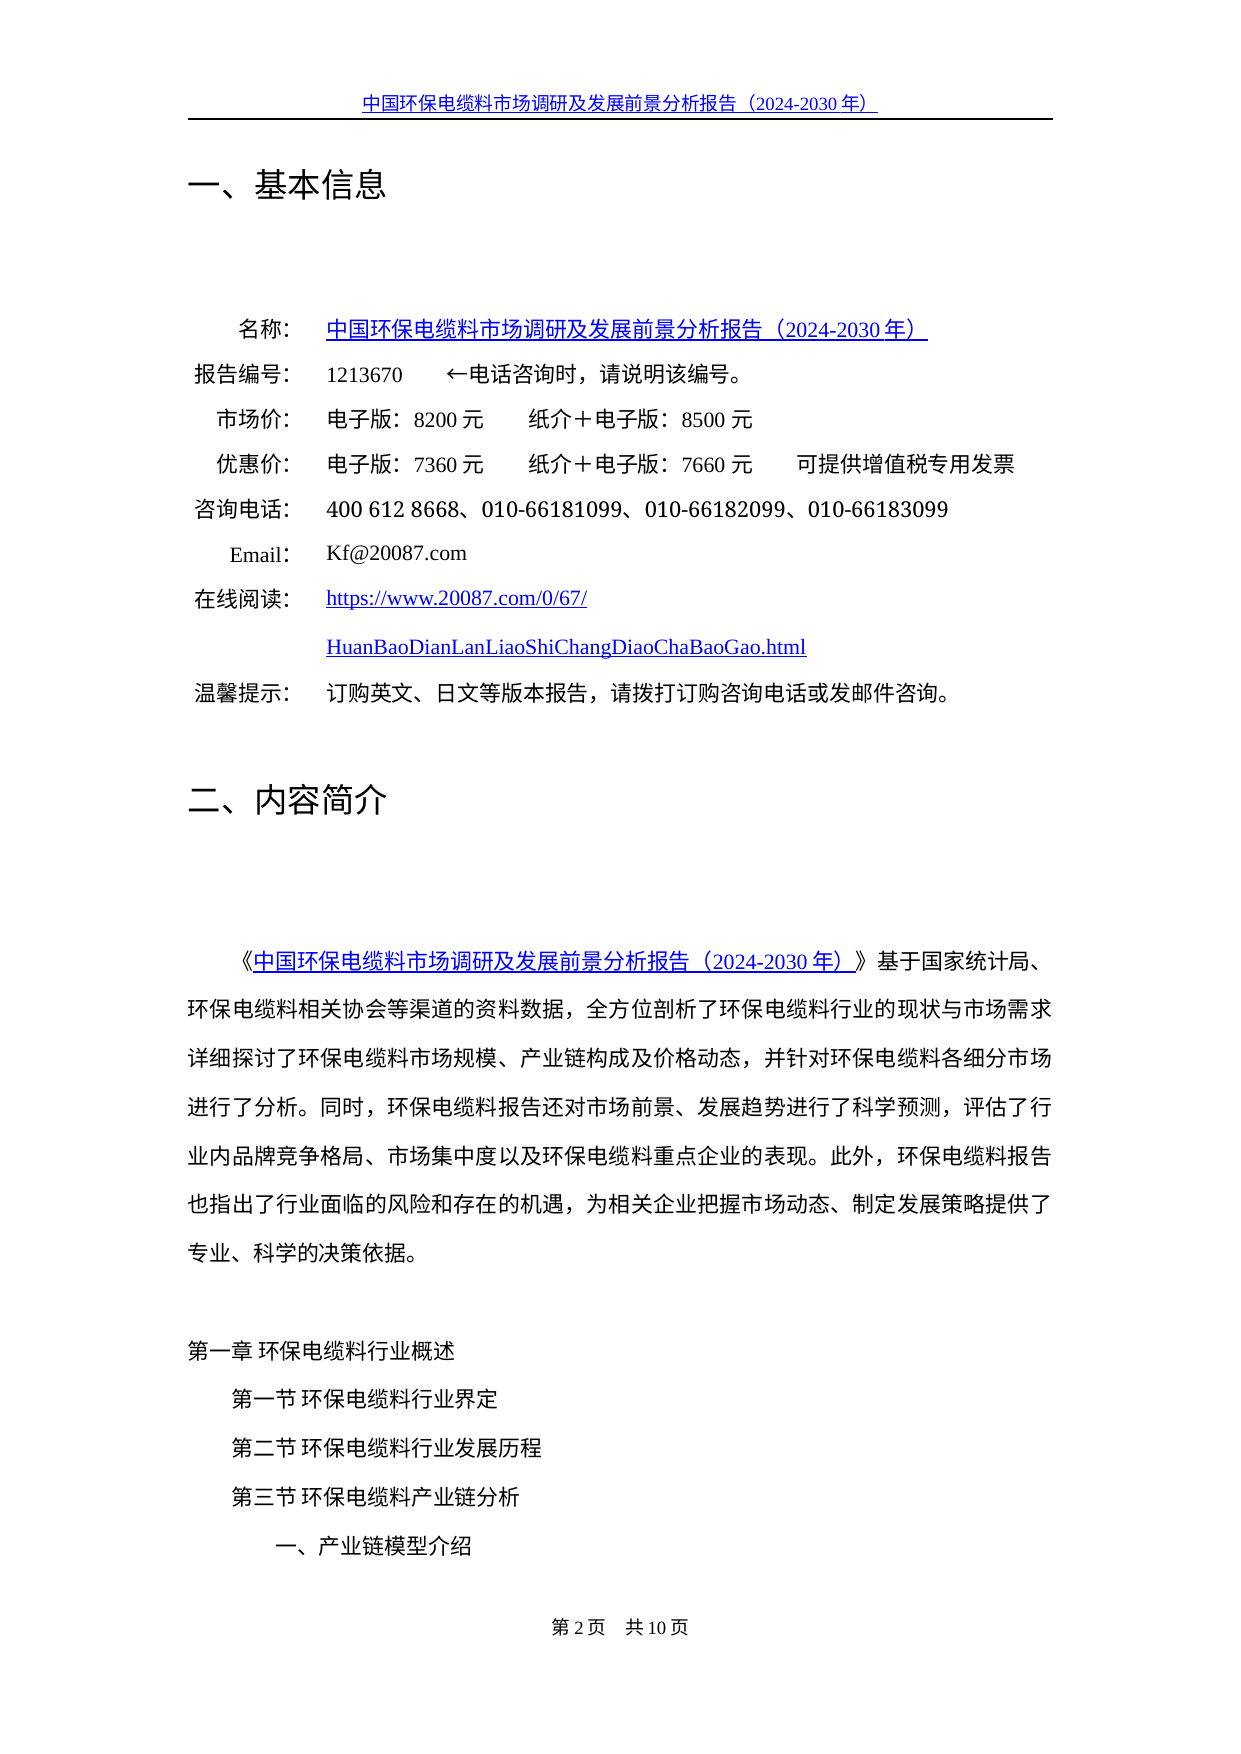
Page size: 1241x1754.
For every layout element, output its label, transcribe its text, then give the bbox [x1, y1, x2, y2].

title 二、内容简介 [187, 766, 1053, 831]
table_cell 温馨提示： [167, 675, 315, 720]
table_cell 报告编号： [167, 357, 315, 402]
table_cell 优惠价： [167, 447, 315, 492]
table_cell 市场价： [167, 402, 315, 447]
table_cell 在线阅读： [167, 582, 315, 675]
table_cell 1213670 ←电话咨询时，请说明该编号。 [315, 357, 1073, 402]
table_cell 电子版：8200 元 纸介＋电子版：8500 元 [315, 402, 1073, 447]
table_header 名称： [167, 312, 315, 357]
table_header 中国环保电缆料市场调研及发展前景分析报告（2024-2030年） [315, 312, 1073, 357]
table_cell 咨询电话： [167, 492, 315, 537]
table_cell Email： [167, 537, 315, 582]
table_cell [315, 582, 1073, 675]
table_cell Kf@20087.com [315, 537, 1073, 582]
title 一、基本信息 [187, 150, 1053, 215]
table_cell 订购英文、日文等版本报告，请拨打订购咨询电话或发邮件咨询。 [315, 675, 1073, 720]
table_cell 400 612 8668、010-66181099、010-66182099、010-66183099 [315, 492, 1073, 537]
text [187, 943, 1053, 1561]
table_cell 电子版：7360 元 纸介＋电子版：7660 元 可提供增值税专用发票 [315, 447, 1073, 492]
